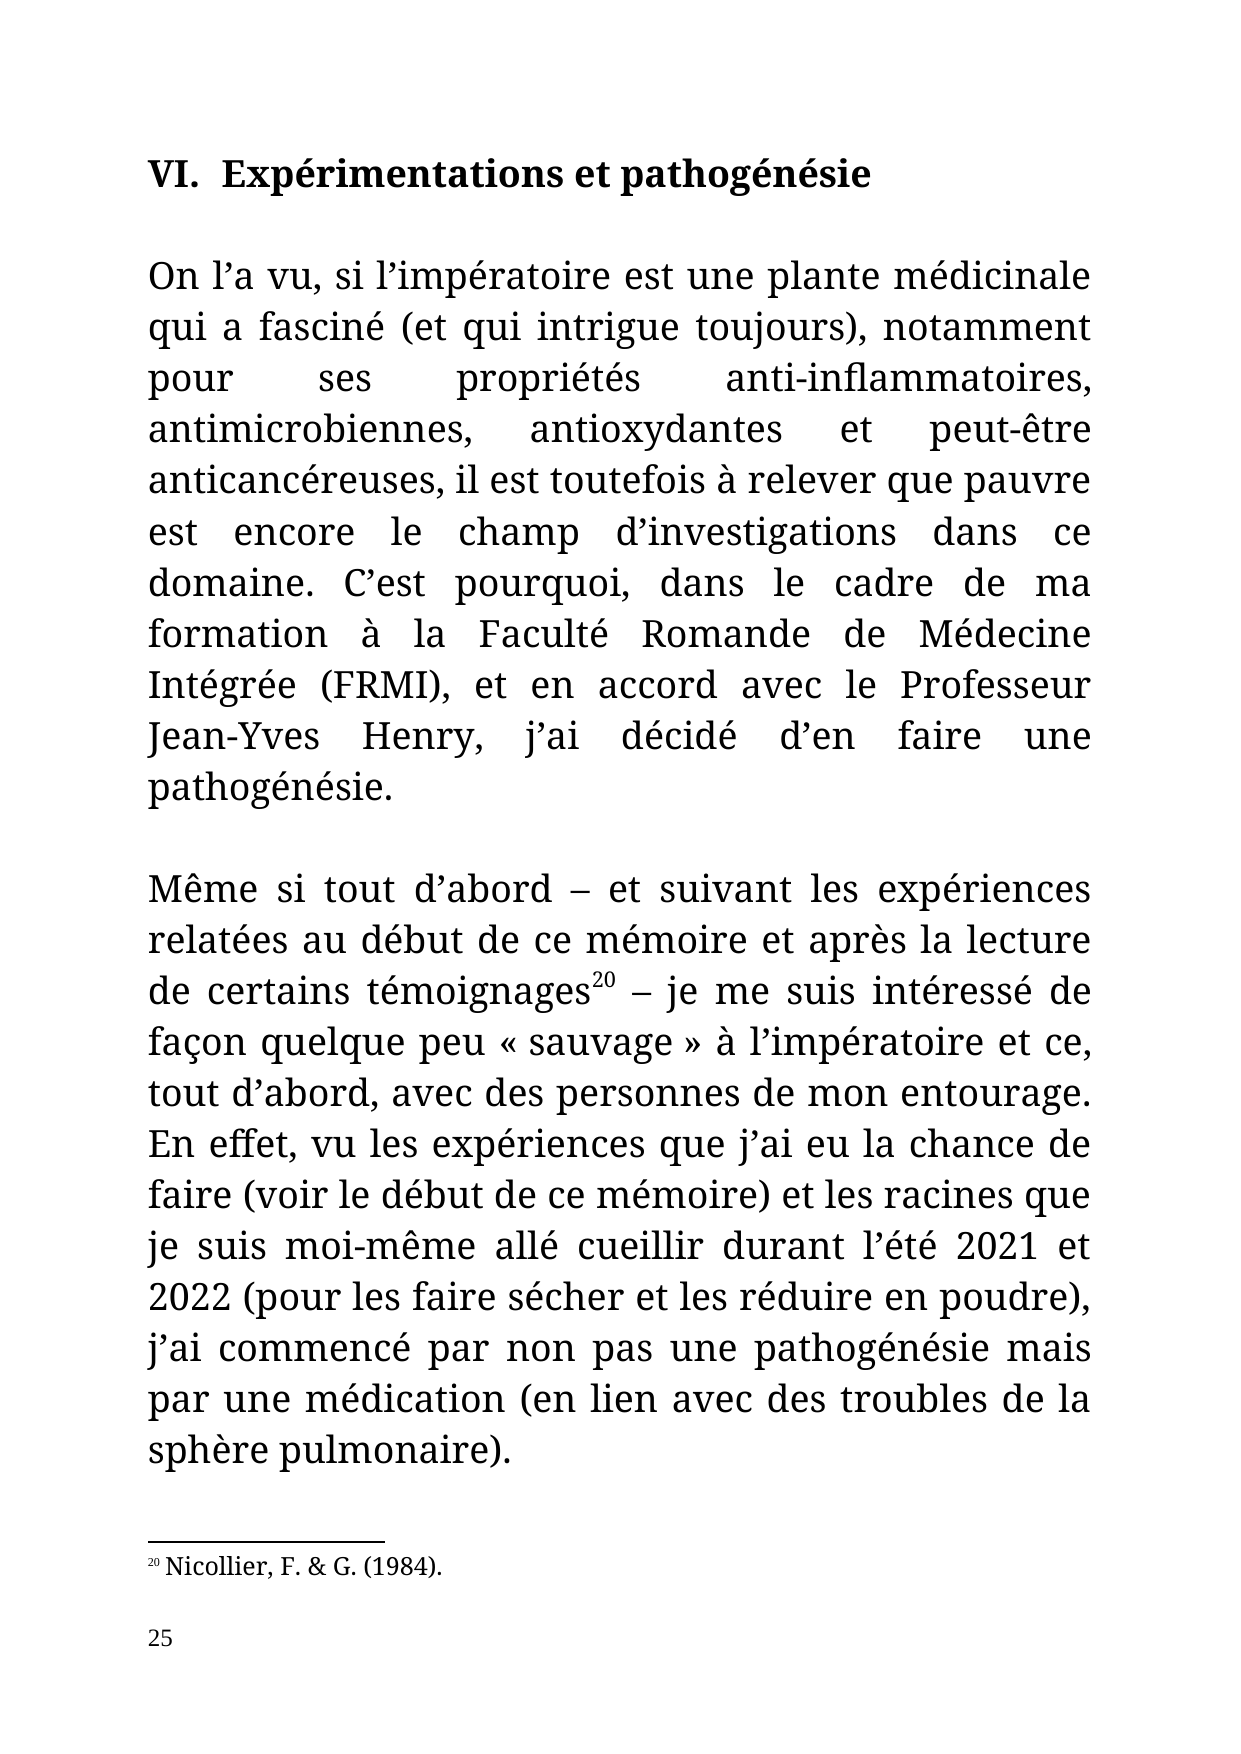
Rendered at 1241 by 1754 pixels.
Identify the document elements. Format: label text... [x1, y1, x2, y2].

text VI. Expérimentations et pathogénésie [148, 148, 1093, 199]
text On l’a vu, si l’impératoire est une plante médicinale qui a fasciné (et qui intrigue toujours), notamment pour ses propriétés anti-inflammatoires, antimicrobiennes, antioxydantes et peut-être anticancéreuses, il est toutefois à relever que pauvre est encore le champ d’investigations dans ce domaine. C’est pourquoi, dans le cadre de ma formation à la Faculté Romande de Médecine Intégrée (FRMI), et en accord avec le Professeur Jean-Yves Henry, j’ai décidé d’en faire une pathogénésie. [148, 250, 1093, 811]
text Même si tout d’abord – et suivant les expériences relatées au début de ce mémoire et après la lecture de certains témoignages – je me suis intéressé de façon quelque peu « sauvage » à l’impératoire et ce, tout d’abord, avec des personnes de mon entourage. En effet, vu les expériences que j’ai eu la chance de faire (voir le début de ce mémoire) et les racines que je suis moi-même allé cueillir durant l’été 2021 et 2022 (pour les faire sécher et les réduire en poudre), j’ai commencé par non pas une pathogénésie mais par une médication (en lien avec des troubles de la sphère pulmonaire). [148, 862, 1093, 1475]
